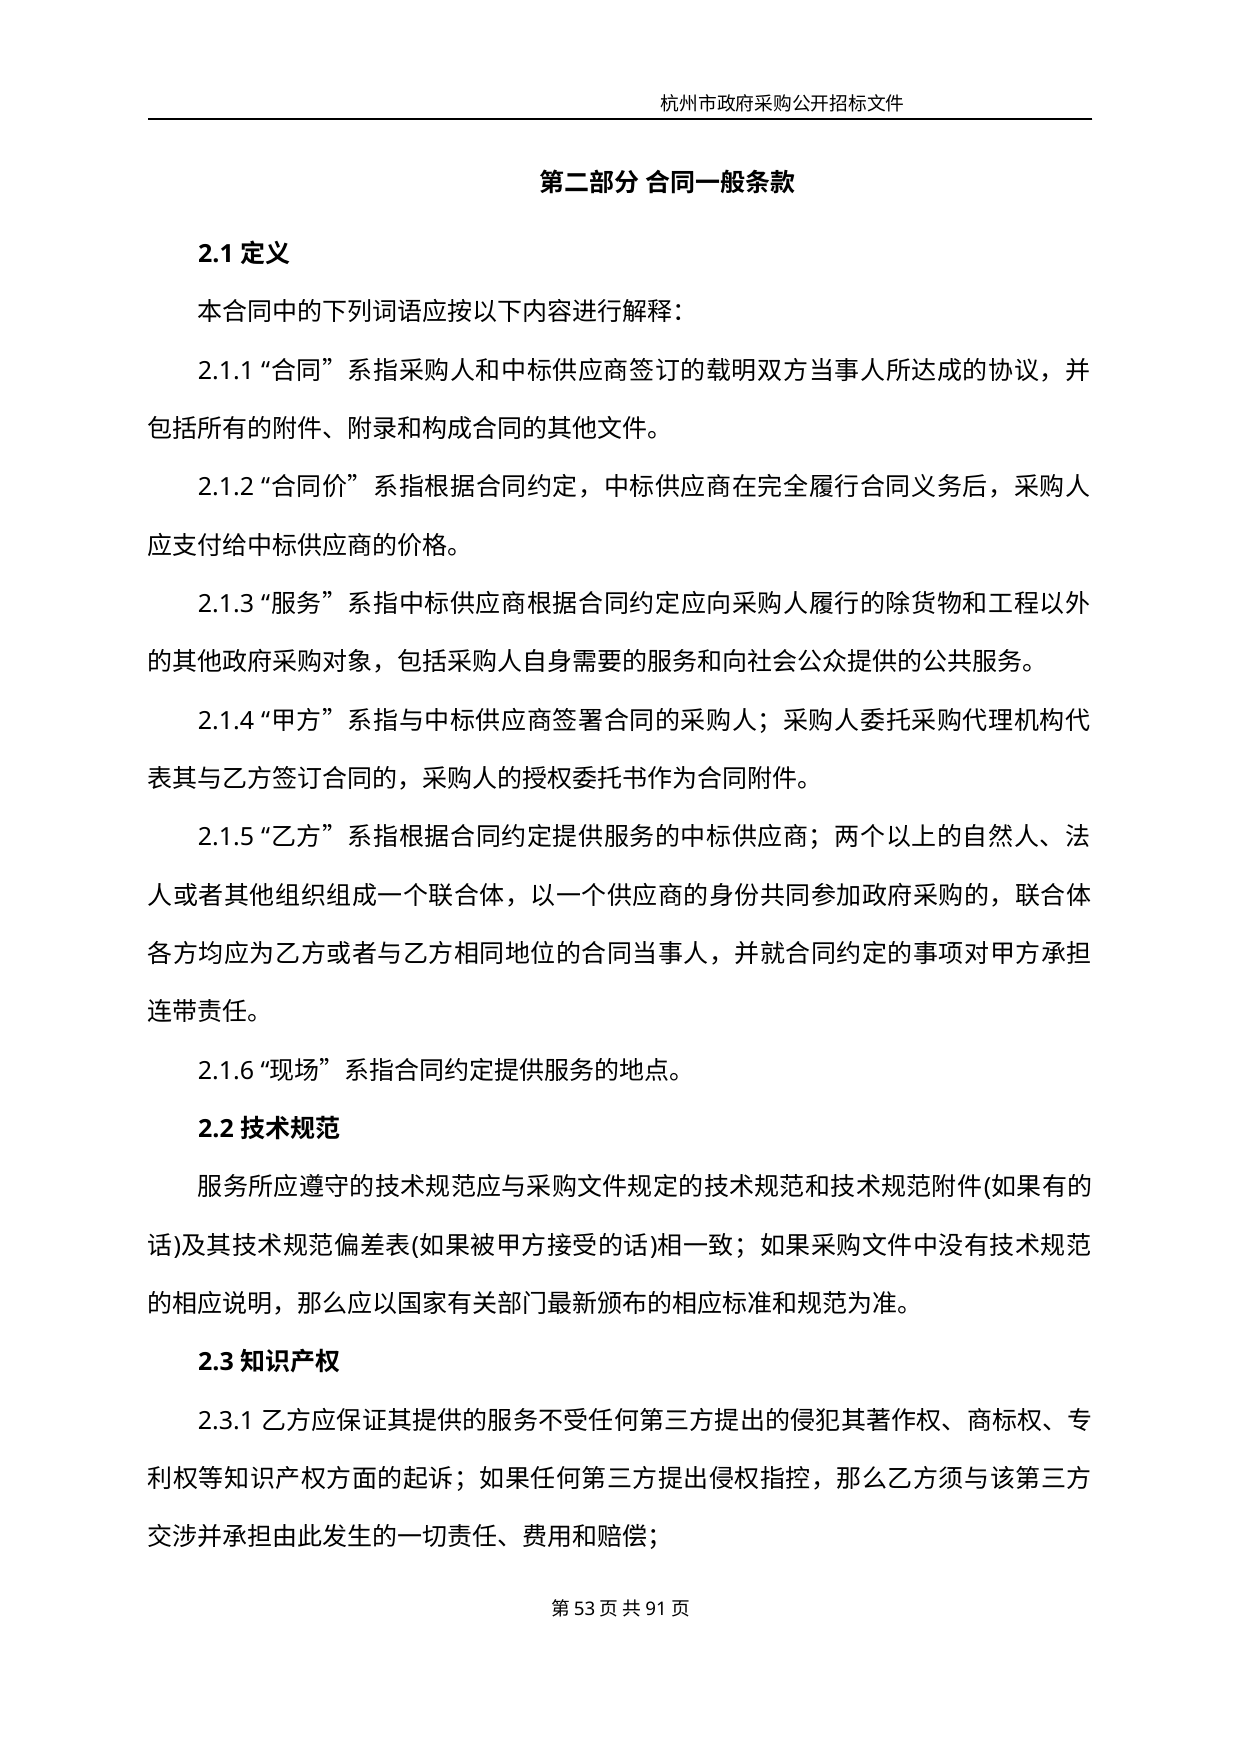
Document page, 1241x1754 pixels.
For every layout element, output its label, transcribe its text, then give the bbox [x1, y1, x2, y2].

text 第二部分 合同一般条款 [191, 145, 1092, 203]
text 本合同中的下列词语应按以下内容进行解释： [148, 274, 1092, 332]
text 2.2 技术规范 [148, 1091, 1092, 1149]
text 2.1.1 “合同”系指采购人和中标供应商签订的载明双方当事人所达成的协议，并包括所有的附件、附录和构成合同的其他文件。 [148, 332, 1092, 449]
text 2.1.3 “服务”系指中标供应商根据合同约定应向采购人履行的除货物和工程以外的其他政府采购对象，包括采购人自身需要的服务和向社会公众提供的公共服务。 [148, 566, 1092, 682]
text 2.1.6 “现场”系指合同约定提供服务的地点。 [148, 1032, 1092, 1091]
text 2.1 定义 [148, 216, 1092, 274]
text 2.3 知识产权 [148, 1324, 1092, 1382]
text 2.1.5 “乙方”系指根据合同约定提供服务的中标供应商；两个以上的自然人、法人或者其他组织组成一个联合体，以一个供应商的身份共同参加政府采购的，联合体各方均应为乙方或者与乙方相同地位的合同当事人，并就合同约定的事项对甲方承担连带责任。 [148, 799, 1092, 1032]
text 2.1.2 “合同价”系指根据合同约定，中标供应商在完全履行合同义务后，采购人应支付给中标供应商的价格。 [148, 449, 1092, 566]
text 2.1.4 “甲方”系指与中标供应商签署合同的采购人；采购人委托采购代理机构代表其与乙方签订合同的，采购人的授权委托书作为合同附件。 [148, 682, 1092, 799]
text 服务所应遵守的技术规范应与采购文件规定的技术规范和技术规范附件(如果有的话)及其技术规范偏差表(如果被甲方接受的话)相一致；如果采购文件中没有技术规范的相应说明，那么应以国家有关部门最新颁布的相应标准和规范为准。 [148, 1149, 1092, 1324]
text 2.3.1 乙方应保证其提供的服务不受任何第三方提出的侵犯其著作权、商标权、专利权等知识产权方面的起诉；如果任何第三方提出侵权指控，那么乙方须与该第三方交涉并承担由此发生的一切责任、费用和赔偿； [148, 1382, 1092, 1557]
